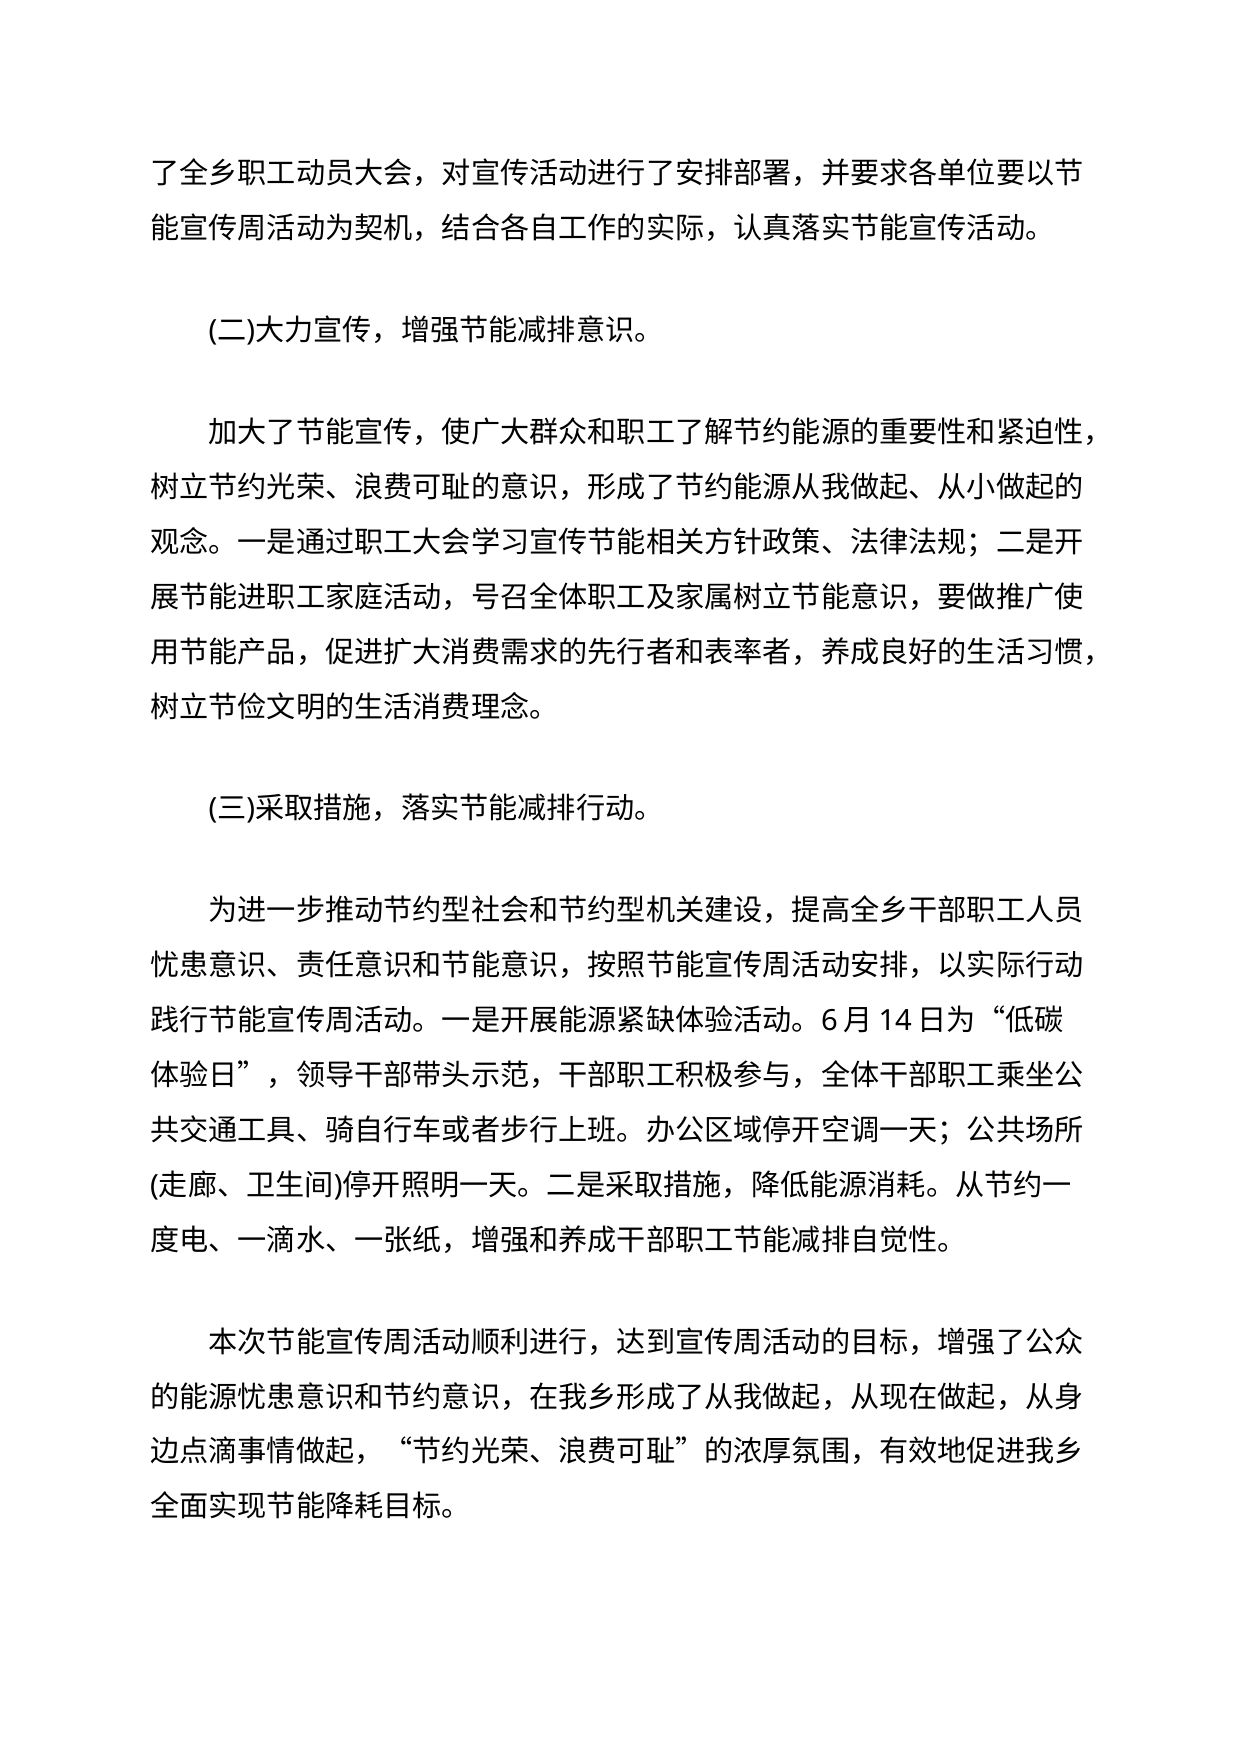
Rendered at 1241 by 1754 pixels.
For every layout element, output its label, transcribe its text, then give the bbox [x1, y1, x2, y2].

text 为进一步推动节约型社会和节约型机关建设，提高全乡干部职工人员忧患意识、责任意识和节能意识，按照节能宣传周活动安排，以实际行动践行节能宣传周活动。一是开展能源紧缺体验活动。6月14日为“低碳体验日”，领导干部带头示范，干部职工积极参与，全体干部职工乘坐公共交通工具、骑自行车或者步行上班。办公区域停开空调一天；公共场所(走廊、卫生间)停开照明一天。二是采取措施，降低能源消耗。从节约一度电、一滴水、一张纸，增强和养成干部职工节能减排自觉性。 [150, 887, 1090, 1259]
text (二)大力宣传，增强节能减排意识。 [150, 307, 1090, 349]
text 本次节能宣传周活动顺利进行，达到宣传周活动的目标，增强了公众的能源忧患意识和节约意识，在我乡形成了从我做起，从现在做起，从身边点滴事情做起，“节约光荣、浪费可耻”的浓厚氛围，有效地促进我乡全面实现节能降耗目标。 [150, 1318, 1090, 1525]
text 加大了节能宣传，使广大群众和职工了解节约能源的重要性和紧迫性，树立节约光荣、浪费可耻的意识，形成了节约能源从我做起、从小做起的观念。一是通过职工大会学习宣传节能相关方针政策、法律法规；二是开展节能进职工家庭活动，号召全体职工及家属树立节能意识，要做推广使用节能产品，促进扩大消费需求的先行者和表率者，养成良好的生活习惯，树立节俭文明的生活消费理念。 [150, 409, 1090, 725]
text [150, 150, 1090, 247]
text (三)采取措施，落实节能减排行动。 [150, 785, 1090, 827]
